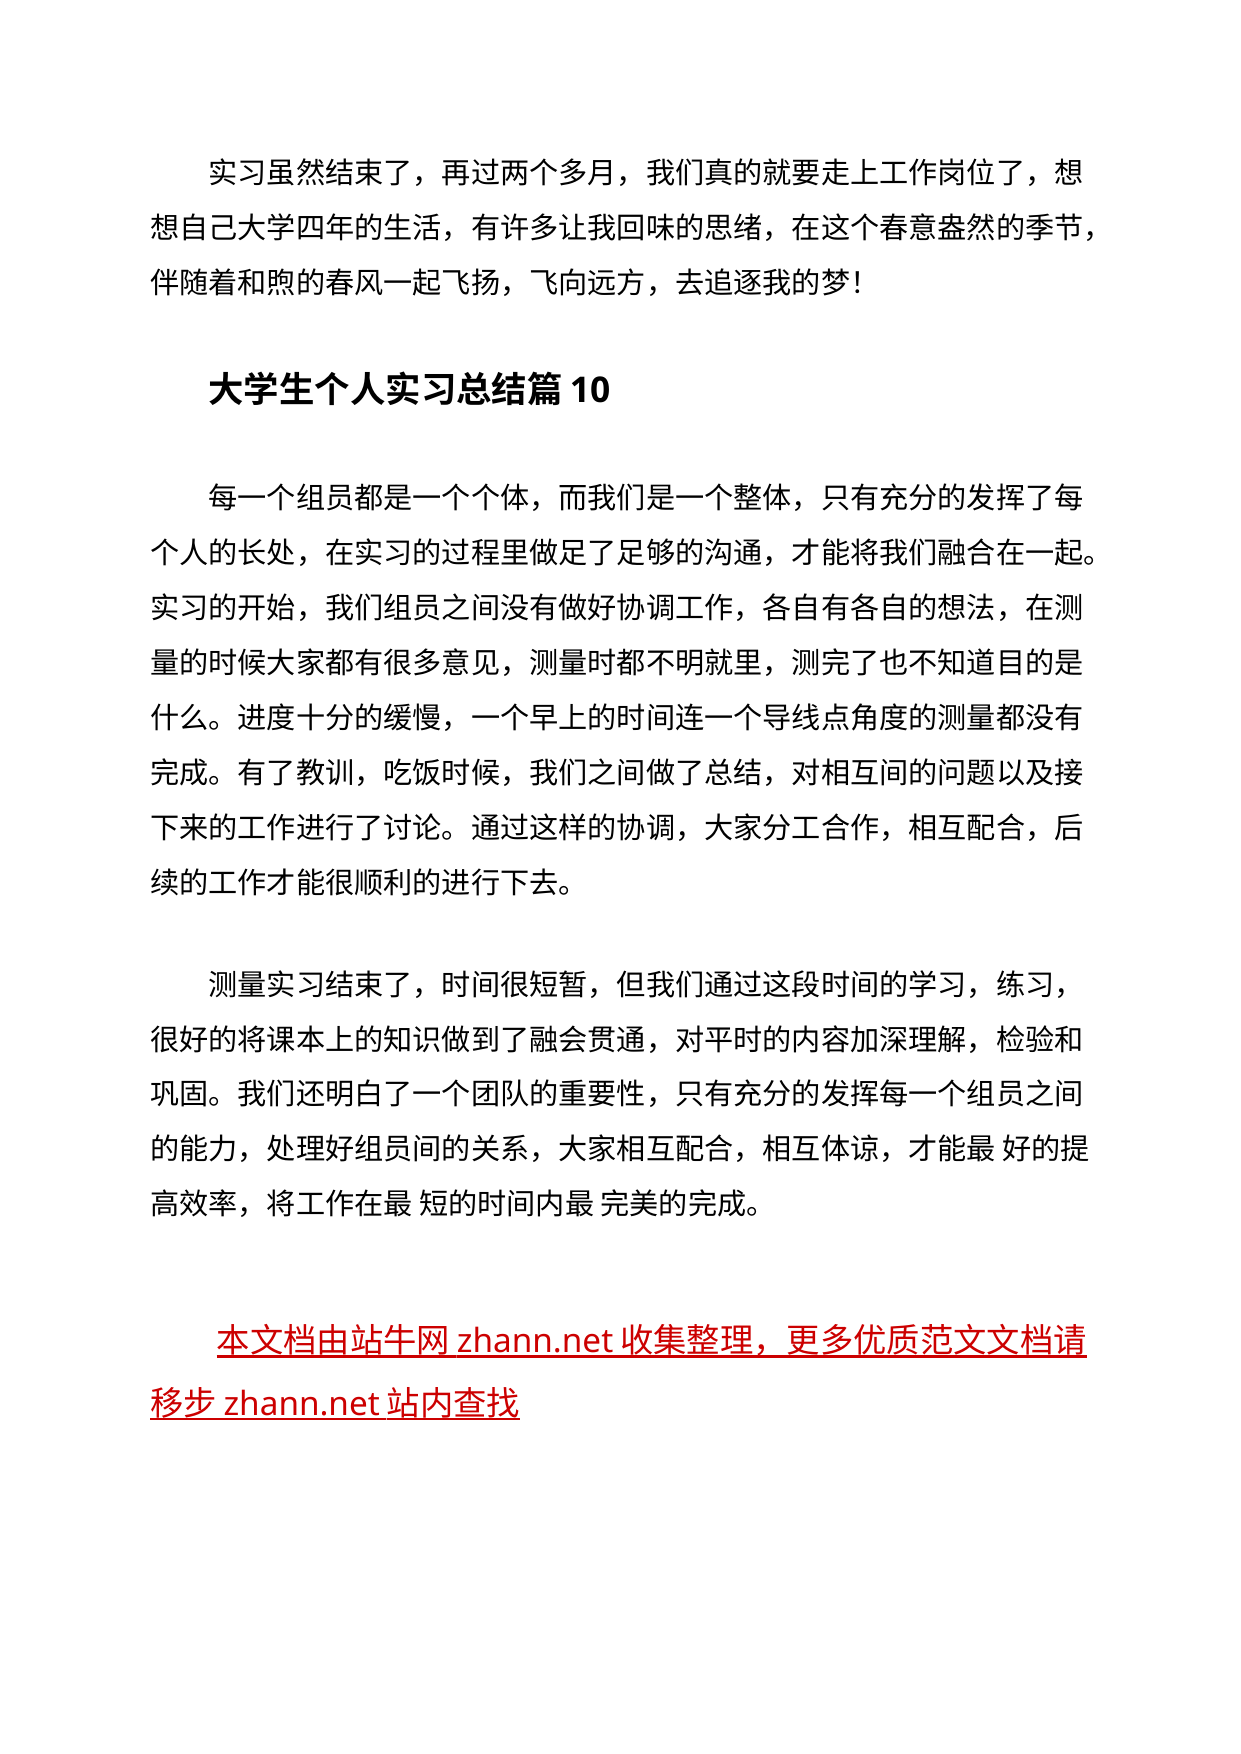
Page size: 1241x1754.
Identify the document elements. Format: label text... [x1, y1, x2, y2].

text 测量实习结束了，时间很短暂，但我们通过这段时间的学习，练习，很好的将课本上的知识做到了融会贯通，对平时的内容加深理解，检验和巩固。我们还明白了一个团队的重要性，只有充分的发挥每一个组员之间的能力，处理好组员间的关系，大家相互配合，相互体谅，才能最 好的提高效率，将工作在最 短的时间内最 完美的完成。 [150, 961, 1090, 1223]
text 实习虽然结束了，再过两个多月，我们真的就要走上工作岗位了，想想自己大学四年的生活，有许多让我回味的思绪，在这个春意盎然的季节，伴随着和煦的春风一起飞扬，飞向远方，去追逐我的梦！ [150, 150, 1090, 302]
text 大学生个人实习总结篇10 [150, 362, 1090, 413]
text 每一个组员都是一个个体，而我们是一个整体，只有充分的发挥了每个人的长处，在实习的过程里做足了足够的沟通，才能将我们融合在一起。实习的开始，我们组员之间没有做好协调工作，各自有各自的想法，在测量的时候大家都有很多意见，测量时都不明就里，测完了也不知道目的是什么。进度十分的缓慢，一个早上的时间连一个导线点角度的测量都没有完成。有了教训，吃饭时候，我们之间做了总结，对相互间的问题以及接下来的工作进行了讨论。通过这样的协调，大家分工合作，相互配合，后续的工作才能很顺利的进行下去。 [150, 475, 1090, 902]
text 本文档由站牛网zhann.net收集整理，更多优质范文文档请移步zhann.net站内查找 [150, 1314, 1090, 1425]
